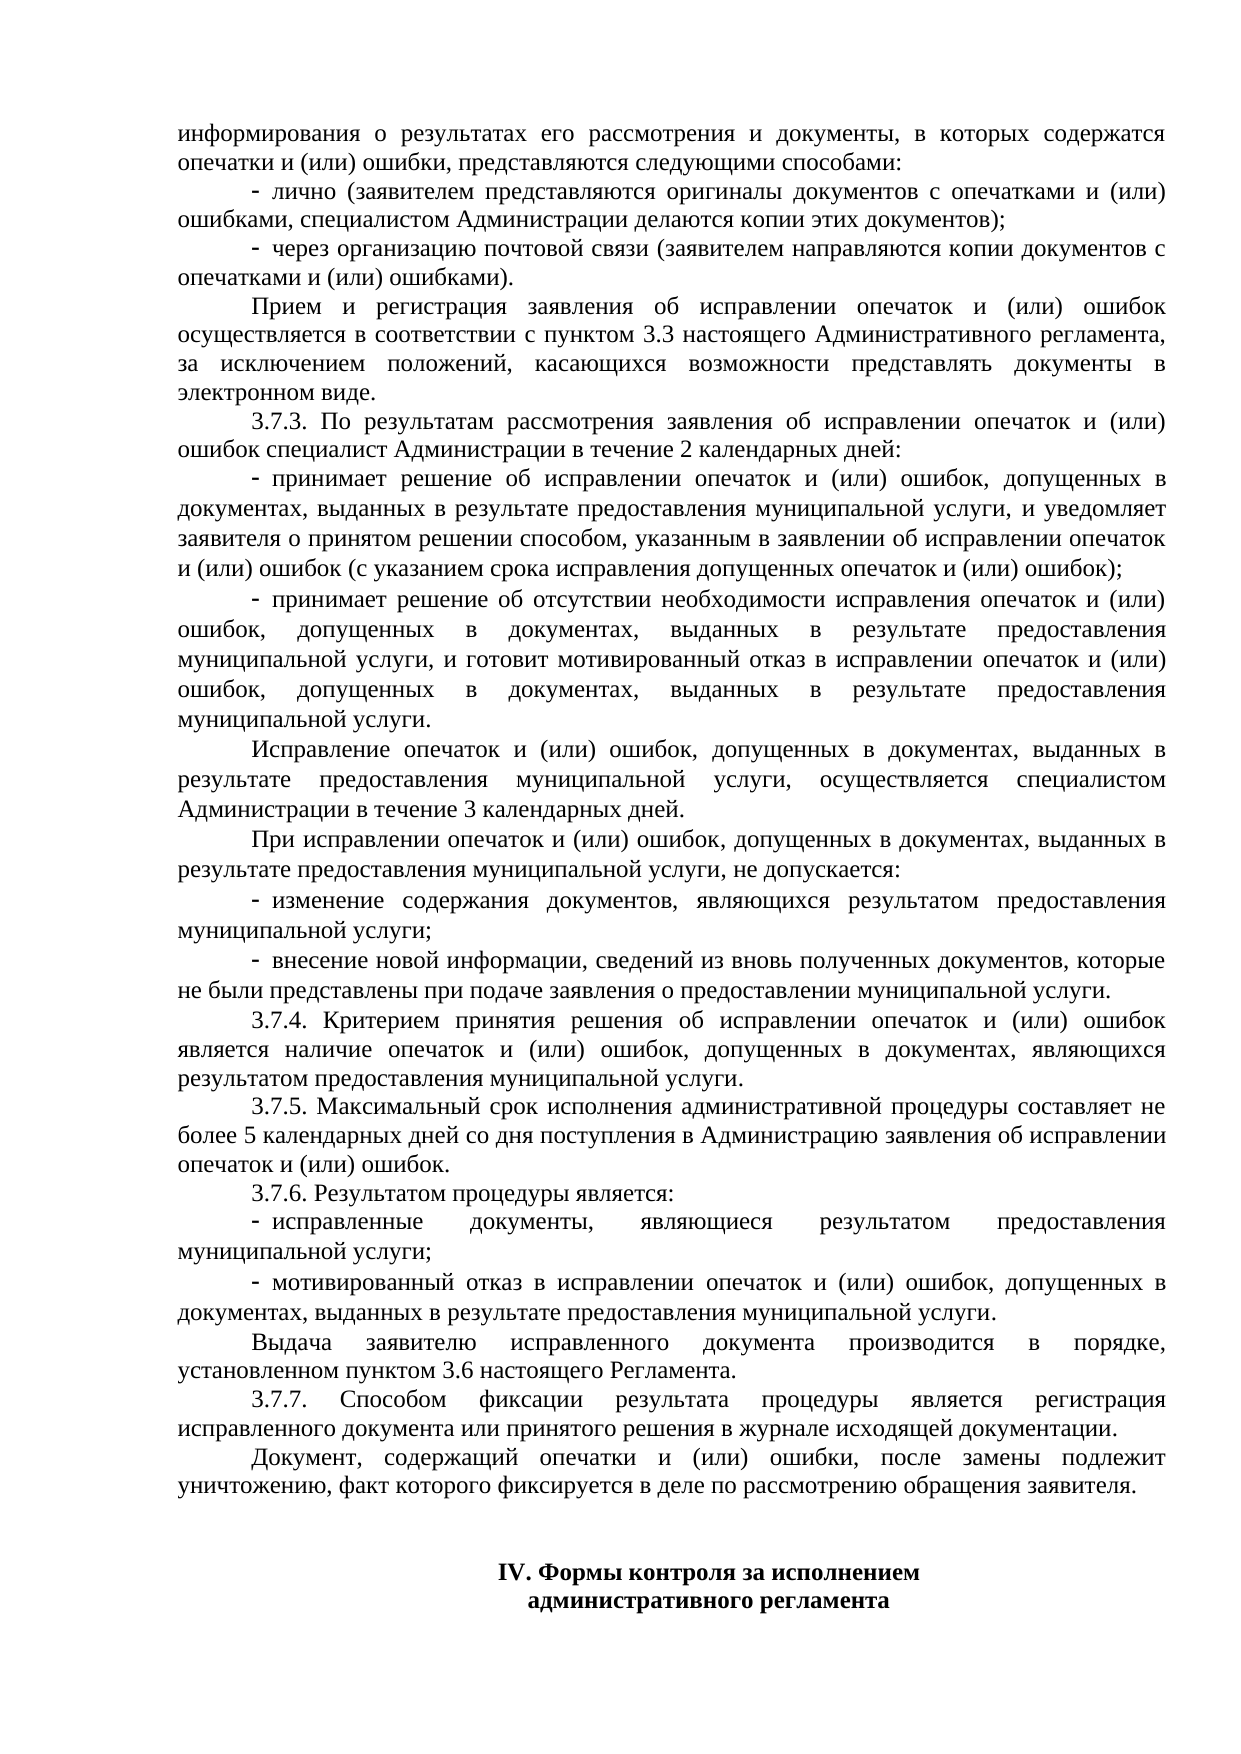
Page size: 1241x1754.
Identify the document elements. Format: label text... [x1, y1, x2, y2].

text Исправление опечаток и (или) ошибок, допущенных в документах, выданных в результате предоставления муниципальной услуги, осуществляется специалистом Администрации в течение 3 календарных дней. [177, 734, 1167, 823]
text 3.7.4. Критерием принятия решения об исправлении опечаток и (или) ошибок является наличие опечаток и (или) ошибок, допущенных в документах, являющихся результатом предоставления муниципальной услуги. [177, 1005, 1167, 1091]
text 3.7.3. По результатам рассмотрения заявления об исправлении опечаток и (или) ошибок специалист Администрации в течение 2 календарных дней: [177, 406, 1167, 463]
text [177, 118, 1167, 176]
text административного регламента [177, 1586, 1167, 1614]
text Выдача заявителю исправленного документа производится в порядке, установленном пунктом 3.6 настоящего Регламента. [177, 1327, 1167, 1384]
text IV. Формы контроля за исполнением [177, 1557, 1167, 1586]
list мотивированный отказ в исправлении опечаток и (или) ошибок, допущенных в документах, выданных в результате предоставления муниципальной услуги. [177, 1267, 1167, 1325]
list внесение новой информации, сведений из вновь полученных документов, которые не были представлены при подаче заявления о предоставлении муниципальной услуги. [177, 945, 1167, 1004]
text Прием и регистрация заявления об исправлении опечаток и (или) ошибок осуществляется в соответствии с пунктом 3.3 настоящего Административного регламента, за исключением положений, касающихся возможности представлять документы в электронном виде. [177, 291, 1167, 406]
list лично (заявителем представляются оригиналы документов с опечатками и (или) ошибками, специалистом Администрации делаются копии этих документов); [177, 176, 1167, 233]
list через организацию почтовой связи (заявителем направляются копии документов с опечатками и (или) ошибками). [177, 233, 1167, 291]
text При исправлении опечаток и (или) ошибок, допущенных в документах, выданных в результате предоставления муниципальной услуги, не допускается: [177, 824, 1167, 883]
list изменение содержания документов, являющихся результатом предоставления муниципальной услуги; [177, 885, 1167, 943]
list исправленные документы, являющиеся результатом предоставления муниципальной услуги; [177, 1206, 1167, 1265]
text Документ, содержащий опечатки и (или) ошибки, после замены подлежит уничтожению, факт которого фиксируется в деле по рассмотрению обращения заявителя. [177, 1442, 1167, 1499]
text 3.7.5. Максимальный срок исполнения административной процедуры составляет не более 5 календарных дней со дня поступления в Администрацию заявления об исправлении опечаток и (или) ошибок. [177, 1091, 1167, 1178]
list принимает решение об отсутствии необходимости исправления опечаток и (или) ошибок, допущенных в документах, выданных в результате предоставления муниципальной услуги, и готовит мотивированный отказ в исправлении опечаток и (или) ошибок, допущенных в документах, выданных в результате предоставления муниципальной услуги. [177, 584, 1167, 733]
text 3.7.7. Способом фиксации результата процедуры является регистрация исправленного документа или принятого решения в журнале исходящей документации. [177, 1384, 1167, 1442]
text 3.7.6. Результатом процедуры является: [177, 1178, 1167, 1206]
list принимает решение об исправлении опечаток и (или) ошибок, допущенных в документах, выданных в результате предоставления муниципальной услуги, и уведомляет заявителя о принятом решении способом, указанным в заявлении об исправлении опечаток и (или) ошибок (с указанием срока исправления допущенных опечаток и (или) ошибок); [177, 463, 1167, 582]
